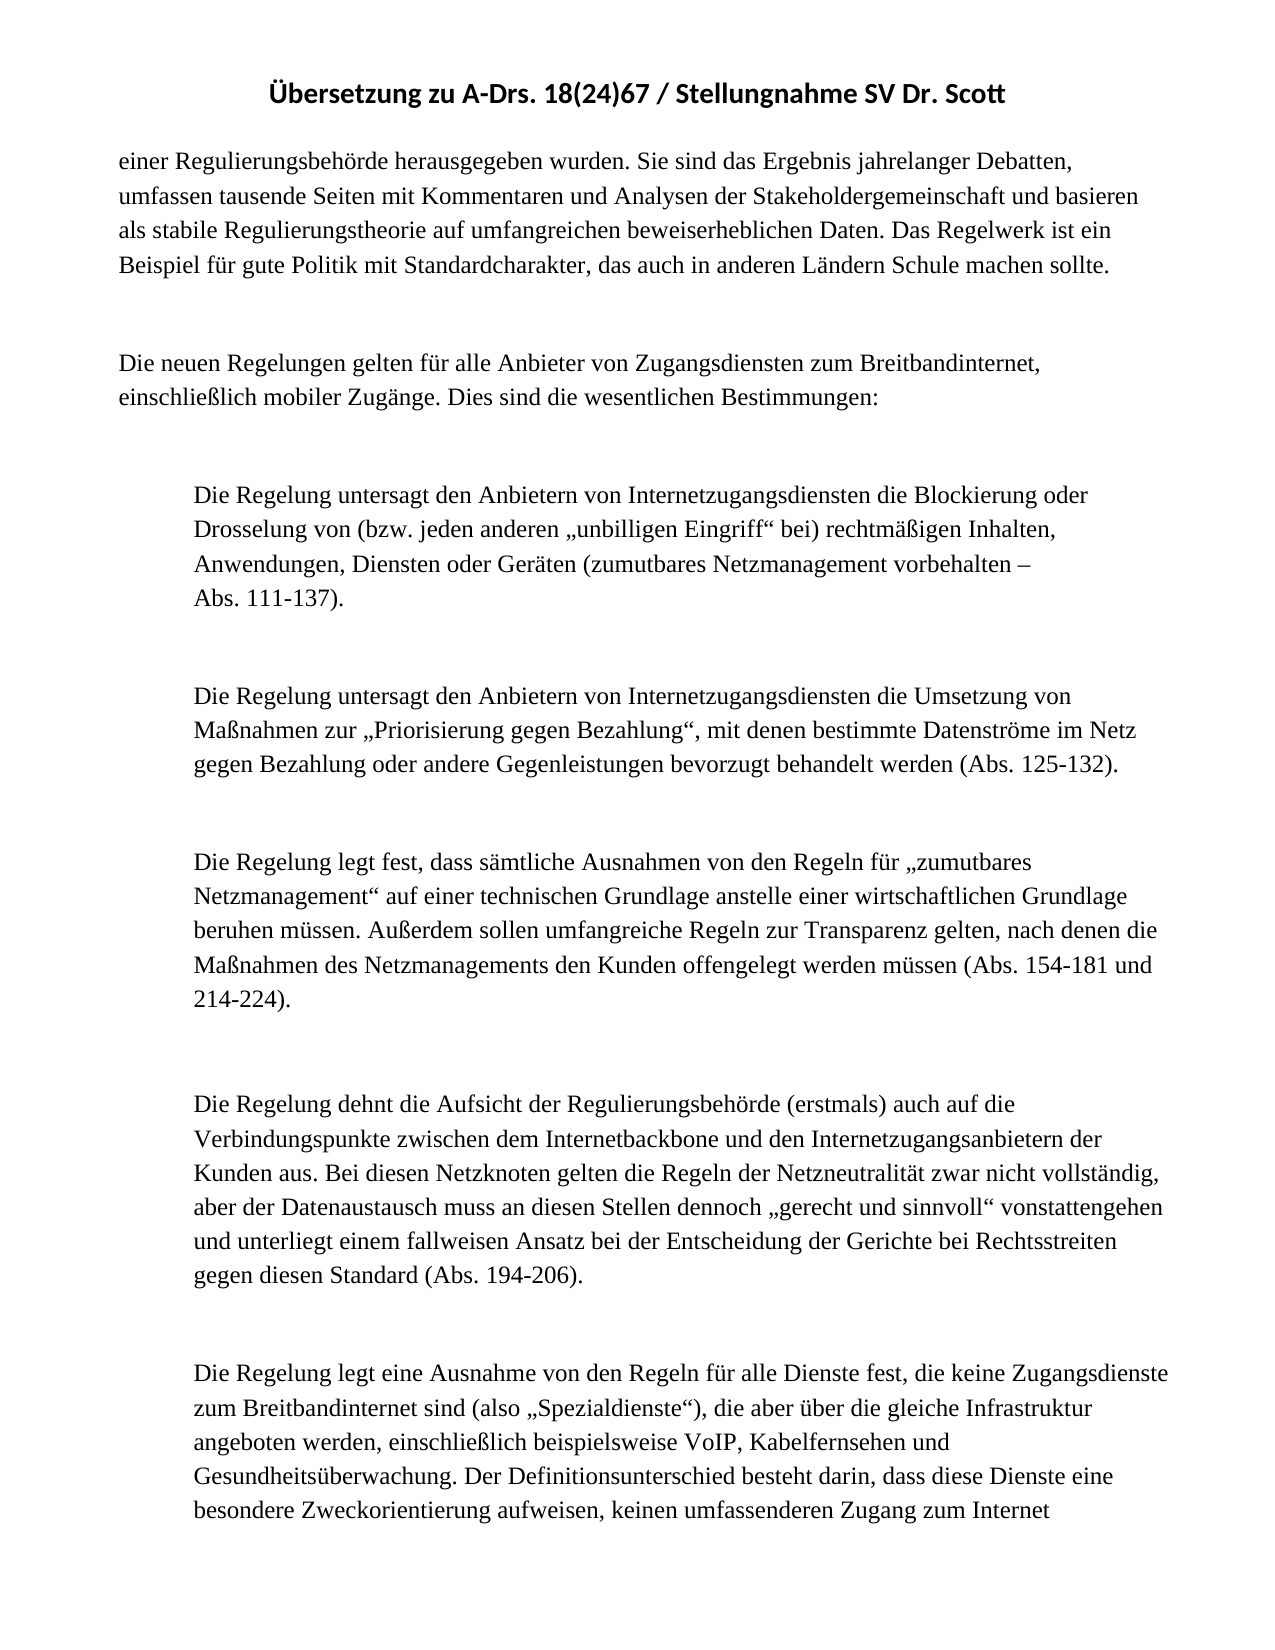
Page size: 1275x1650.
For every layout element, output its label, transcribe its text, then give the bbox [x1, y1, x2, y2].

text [118, 146, 1169, 278]
text Die Regelung legt fest, dass sämtliche Ausnahmen von den Regeln für „zumutbares Netzmanagement“ auf einer technischen Grundlage anstelle einer wirtschaftlichen Grundlage beruhen müssen. Außerdem sollen umfangreiche Regeln zur Transparenz gelten, nach denen die Maßnahmen des Netzmanagements den Kunden offengelegt werden müssen (Abs. 154-181 und 214-224). [193, 847, 1169, 1013]
text Die Regelung dehnt die Aufsicht der Regulierungsbehörde (erstmals) auch auf die Verbindungspunkte zwischen dem Internetbackbone und den Internetzugangsanbietern der Kunden aus. Bei diesen Netzknoten gelten die Regeln der Netzneutralität zwar nicht vollständig, aber der Datenaustausch muss an diesen Stellen dennoch „gerecht und sinnvoll“ vonstattengehen und unterliegt einem fallweisen Ansatz bei der Entscheidung der Gerichte bei Rechtsstreiten gegen diesen Standard (Abs. 194-206). [193, 1089, 1169, 1289]
text Die neuen Regelungen gelten für alle Anbieter von Zugangsdiensten zum Breitbandinternet, einschließlich mobiler Zugänge. Dies sind die wesentlichen Bestimmungen: [118, 348, 1169, 411]
text Die Regelung untersagt den Anbietern von Internetzugangsdiensten die Umsetzung von Maßnahmen zur „Priorisierung gegen Bezahlung“, mit denen bestimmte Datenströme im Netz gegen Bezahlung oder andere Gegenleistungen bevorzugt behandelt werden (Abs. 125-132). [193, 681, 1169, 778]
text Die Regelung untersagt den Anbietern von Internetzugangsdiensten die Blockierung oder Drosselung von (bzw. jeden anderen „unbilligen Eingriff“ bei) rechtmäßigen Inhalten, Anwendungen, Diensten oder Geräten (zumutbares Netzmanagement vorbehalten – Abs. 111-137). [193, 480, 1169, 612]
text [193, 1358, 1169, 1524]
